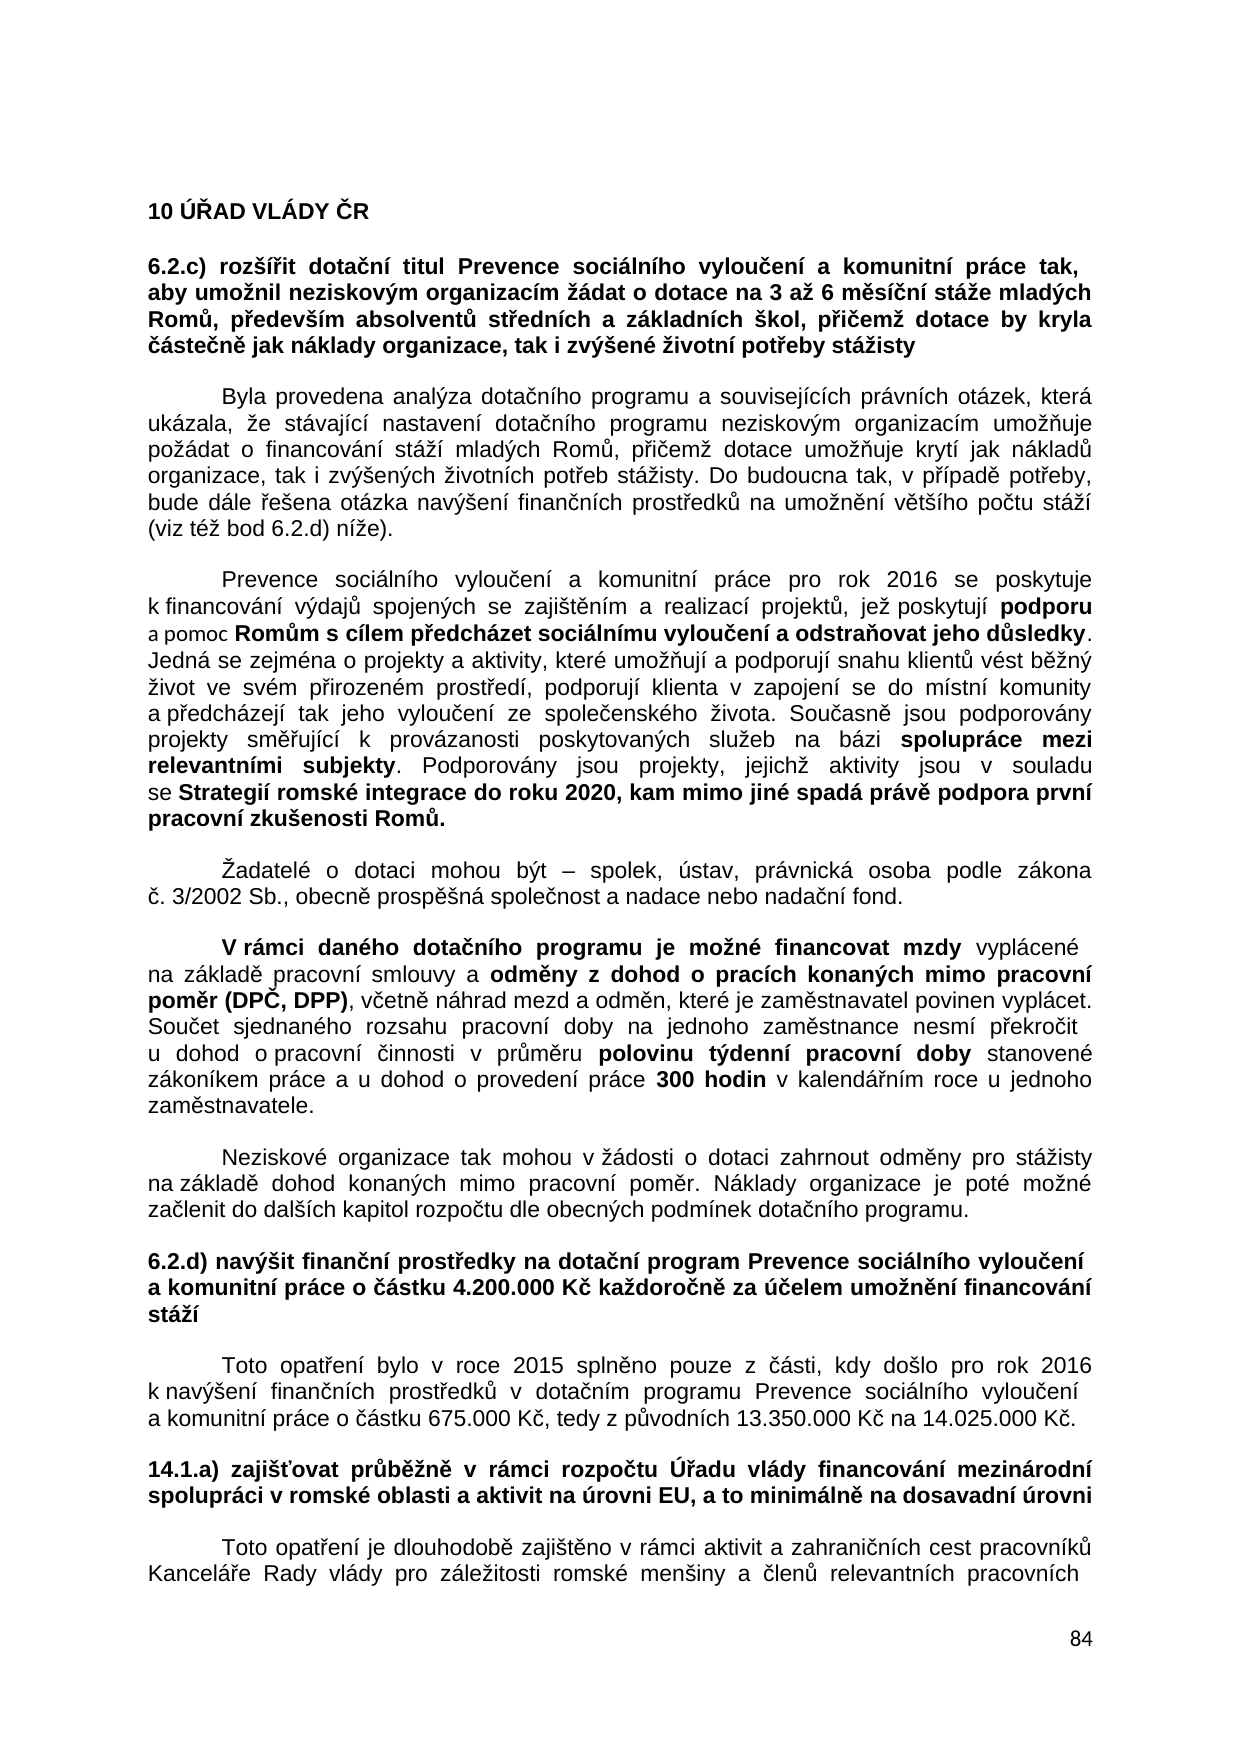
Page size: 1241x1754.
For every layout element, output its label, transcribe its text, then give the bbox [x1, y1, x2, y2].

text Toto opatření bylo v roce 2015 splněno pouze z části, kdy došlo pro rok 2016 k navýšení finančních prostředků v dotačním programu Prevence sociálního vyloučení a komunitní práce o částku 675.000 Kč, tedy z původních 13.350.000 Kč na 14.025.000 Kč. [148, 1352, 1093, 1431]
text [148, 1534, 1093, 1586]
subtitle 10 ÚŘAD VLÁDY ČR [148, 198, 1093, 224]
text V rámci daného dotačního programu je možné financovat mzdy vyplácené na základě pracovní smlouvy a odměny z dohod o pracích konaných mimo pracovní poměr (DPČ, DPP), včetně náhrad mezd a odměn, které je zaměstnavatel povinen vyplácet. Součet sjednaného rozsahu pracovní doby na jednoho zaměstnance nesmí překročit u dohod o pracovní činnosti v průměru polovinu týdenní pracovní doby stanovené zákoníkem práce a u dohod o provedení práce 300 hodin v kalendářním roce u jednoho zaměstnavatele. [148, 934, 1093, 1119]
text Neziskové organizace tak mohou v žádosti o dotaci zahrnout odměny pro stážisty na základě dohod konaných mimo pracovní poměr. Náklady organizace je poté možné začlenit do dalších kapitol rozpočtu dle obecných podmínek dotačního programu. [148, 1144, 1093, 1223]
text 14.1.a) zajišťovat průběžně v rámci rozpočtu Úřadu vlády financování mezinárodní spolupráci v romské oblasti a aktivit na úrovni EU, a to minimálně na dosavadní úrovni [148, 1456, 1093, 1509]
text Žadatelé o dotaci mohou být – spolek, ústav, právnická osoba podle zákona č. 3/2002 Sb., obecně prospěšná společnost a nadace nebo nadační fond. [148, 857, 1093, 909]
text Prevence sociálního vyloučení a komunitní práce pro rok 2016 se poskytuje k financování výdajů spojených se zajištěním a realizací projektů, jež poskytují podporu a pomoc Romům s cílem předcházet sociálnímu vyloučení a odstraňovat jeho důsledky. Jedná se zejména o projekty a aktivity, které umožňují a podporují snahu klientů vést běžný život ve svém přirozeném prostředí, podporují klienta v zapojení se do místní komunity a předcházejí tak jeho vyloučení ze společenského života. Současně jsou podporovány projekty směřující k provázanosti poskytovaných služeb na bázi spolupráce mezi relevantními subjekty. Podporovány jsou projekty, jejichž aktivity jsou v souladu se Strategií romské integrace do roku 2020, kam mimo jiné spadá právě podpora první pracovní zkušenosti Romů. [148, 566, 1093, 832]
text Byla provedena analýza dotačního programu a souvisejících právních otázek, která ukázala, že stávající nastavení dotačního programu neziskovým organizacím umožňuje požádat o financování stáží mladých Romů, přičemž dotace umožňuje krytí jak nákladů organizace, tak i zvýšených životních potřeb stážisty. Do budoucna tak, v případě potřeby, bude dále řešena otázka navýšení finančních prostředků na umožnění většího počtu stáží (viz též bod 6.2.d) níže). [148, 383, 1093, 541]
text 6.2.c) rozšířit dotační titul Prevence sociálního vyloučení a komunitní práce tak, aby umožnil neziskovým organizacím žádat o dotace na 3 až 6 měsíční stáže mladých Romů, především absolventů středních a základních škol, přičemž dotace by kryla částečně jak náklady organizace, tak i zvýšené životní potřeby stážisty [148, 253, 1093, 358]
text 6.2.d) navýšit finanční prostředky na dotační program Prevence sociálního vyloučení a komunitní práce o částku 4.200.000 Kč každoročně za účelem umožnění financování stáží [148, 1248, 1093, 1327]
